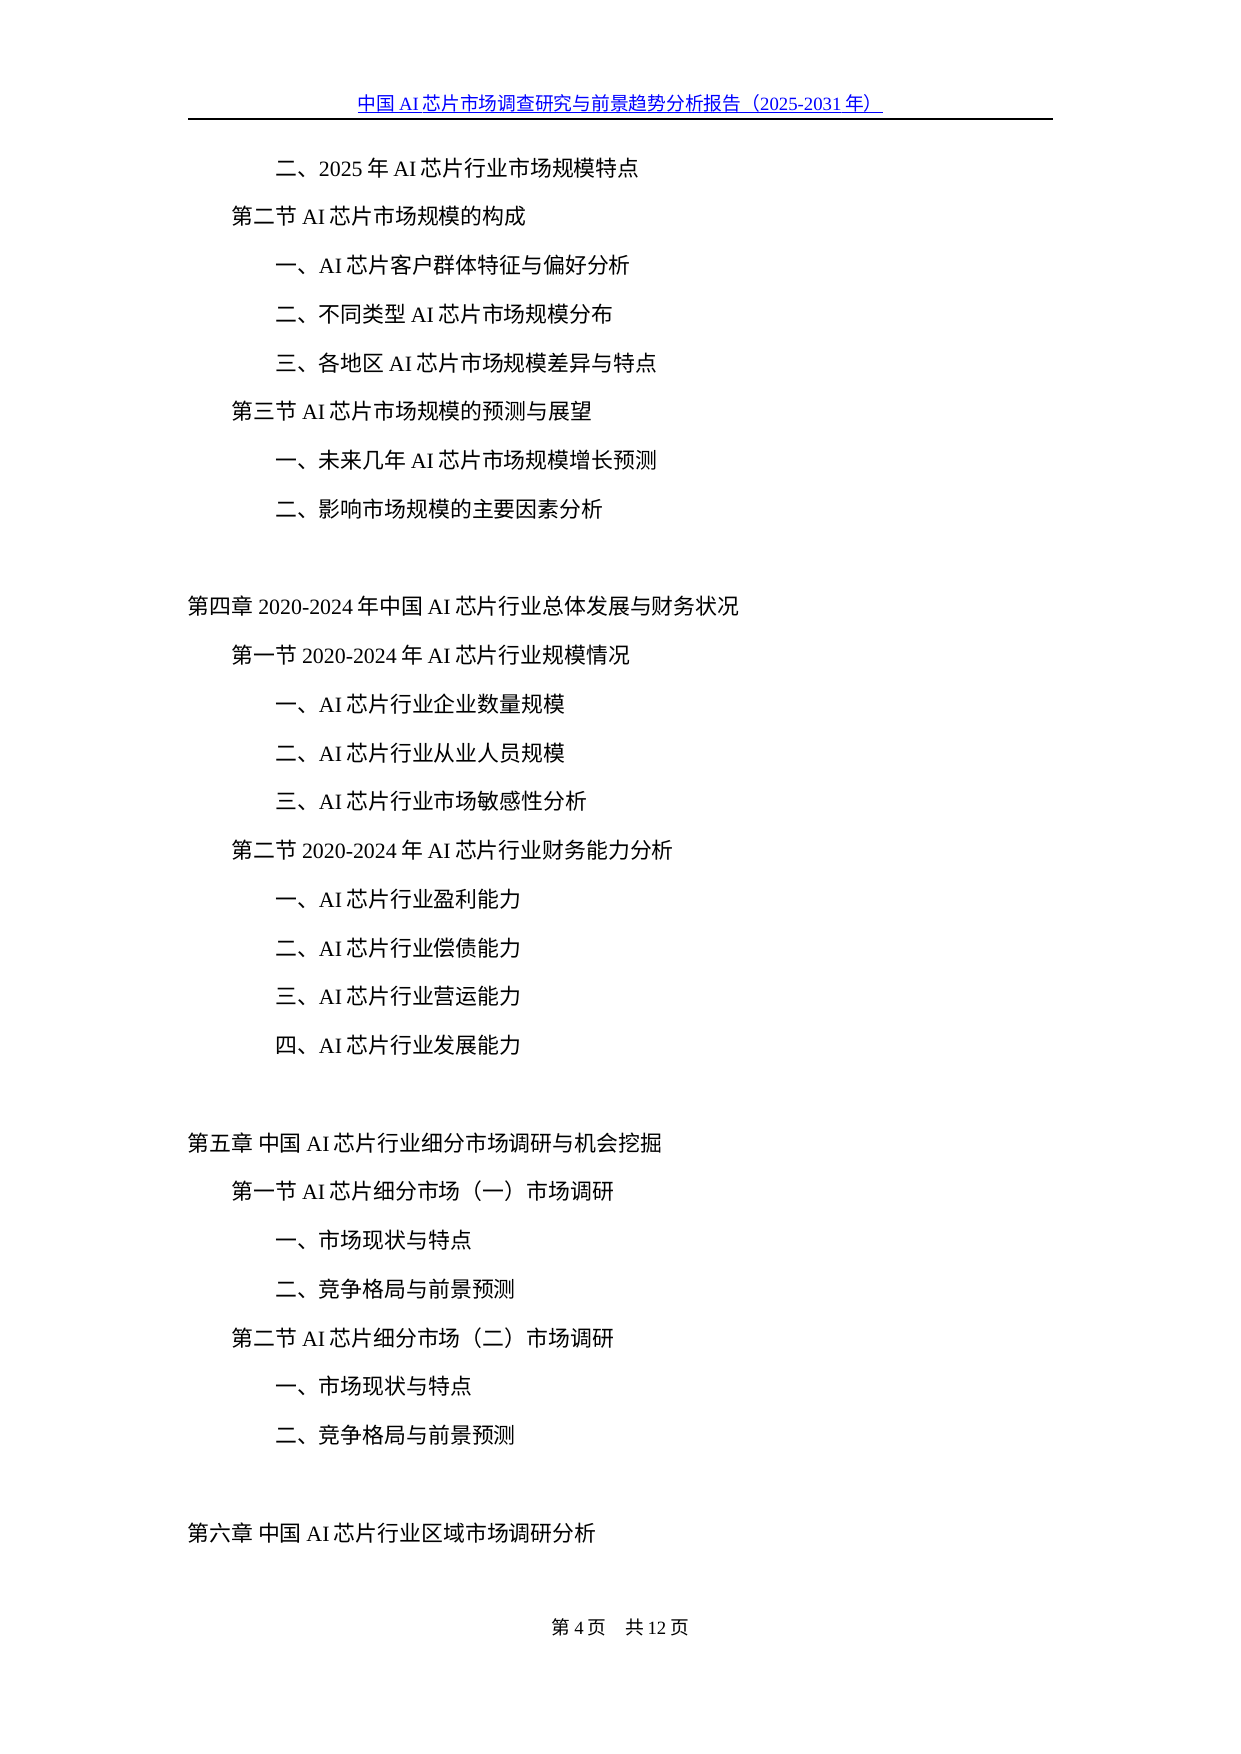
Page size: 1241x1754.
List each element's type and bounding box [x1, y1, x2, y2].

text [187, 150, 1053, 1548]
